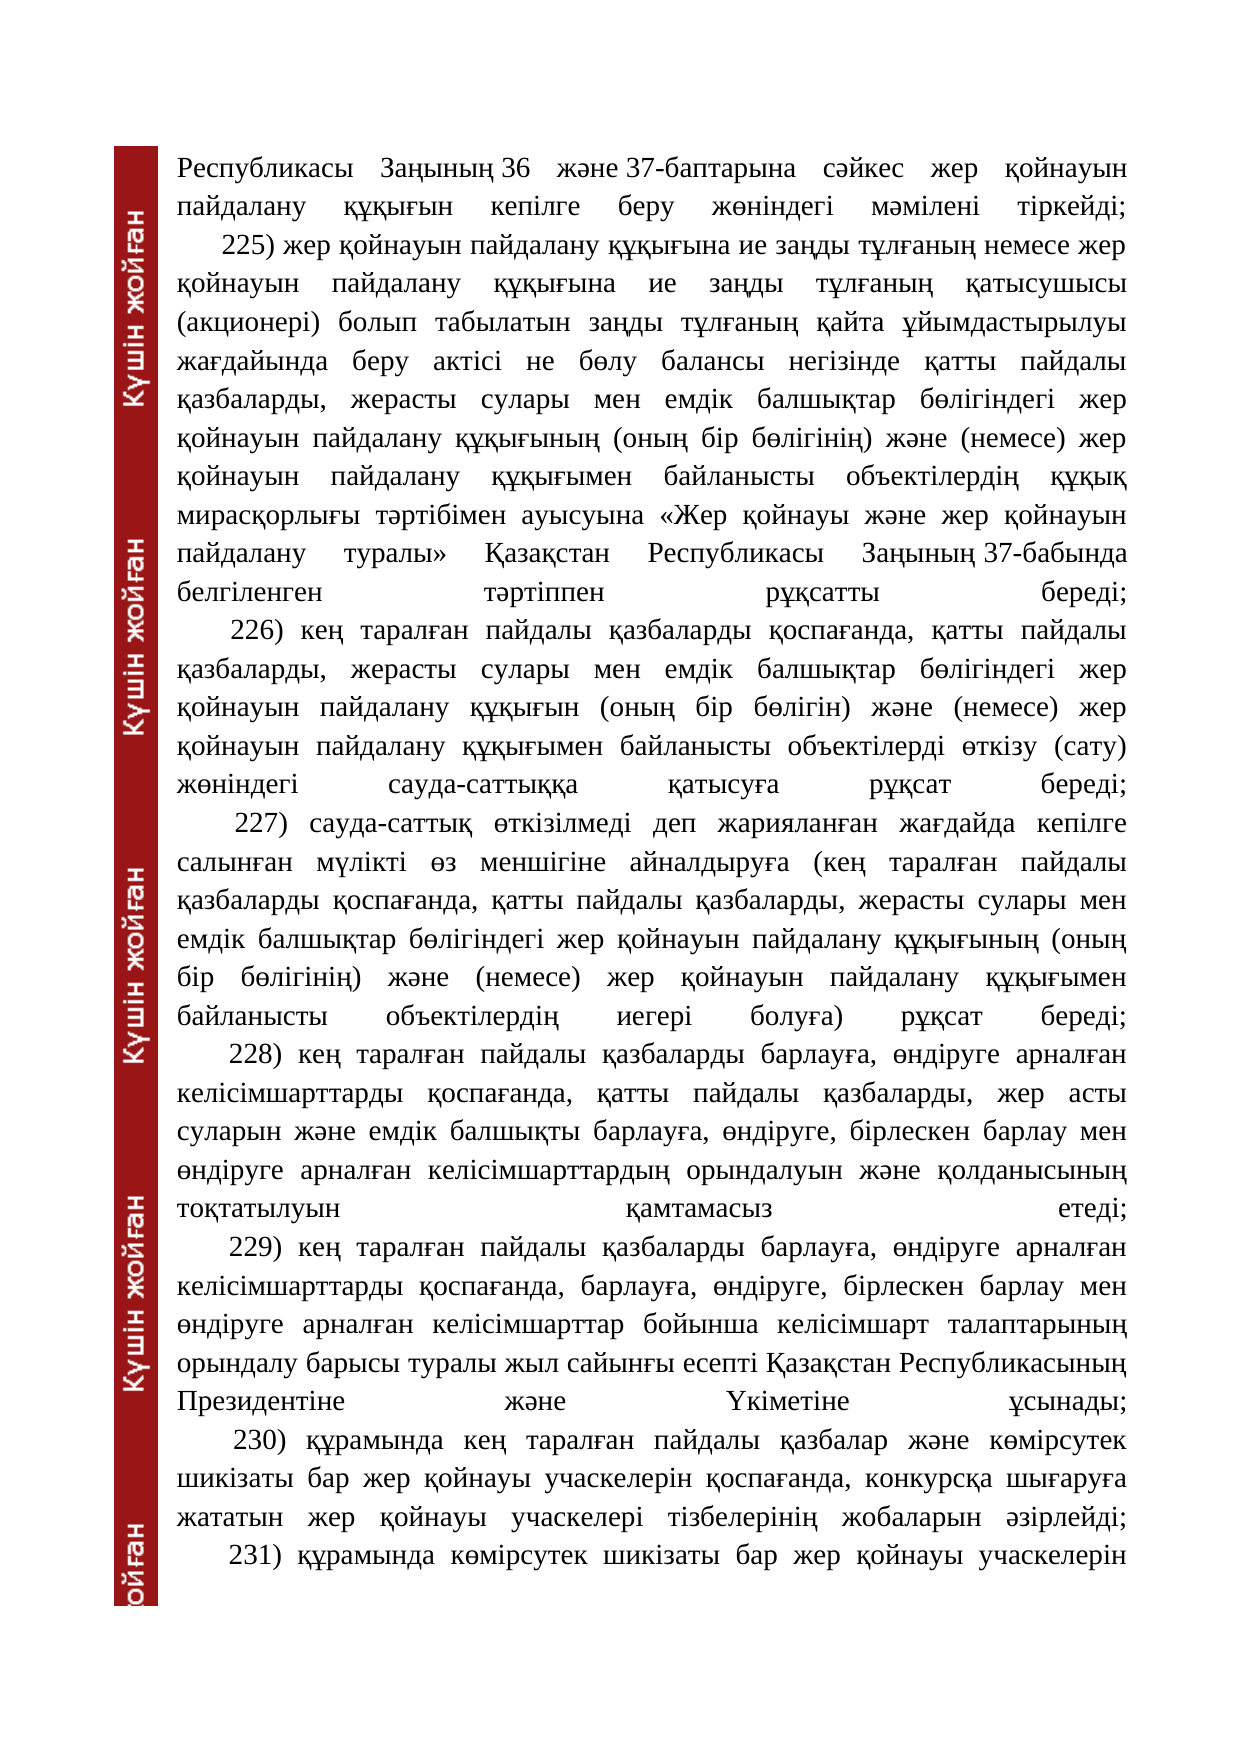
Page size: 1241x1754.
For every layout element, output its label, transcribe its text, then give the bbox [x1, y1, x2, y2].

picture [114, 1571, 158, 1606]
picture [114, 146, 158, 150]
